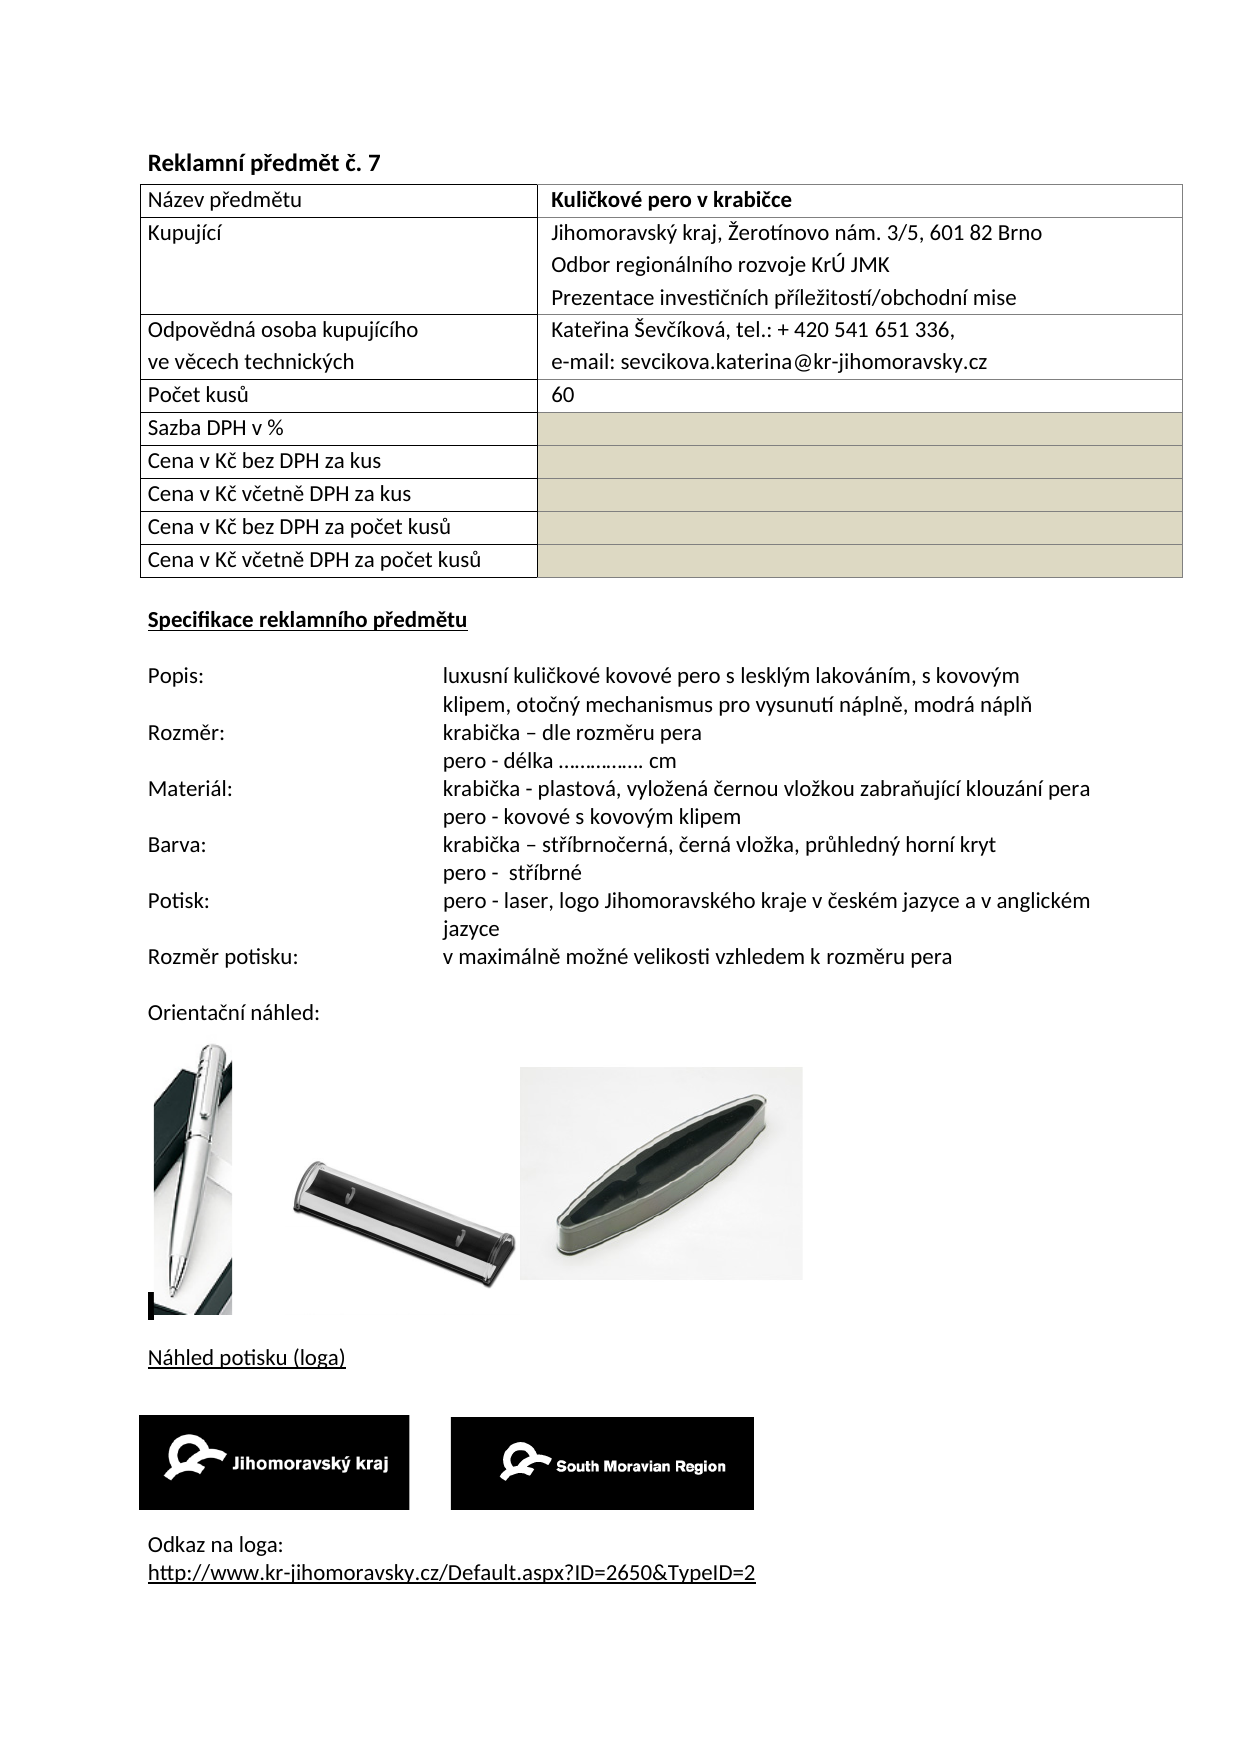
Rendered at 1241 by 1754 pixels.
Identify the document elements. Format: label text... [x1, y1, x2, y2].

text Specifikace reklamního předmětu [148, 606, 1093, 634]
table_header Kuličkové pero v krabičce [538, 185, 1182, 217]
table_cell [538, 413, 1182, 445]
table_header Název předmětu [141, 185, 537, 217]
text pero - délka ……………. cm [443, 746, 1093, 774]
table_cell Odpovědná osoba kupujícího ve věcech technických [141, 315, 537, 379]
table_cell Cena v Kč včetně DPH za počet kusů [141, 545, 537, 577]
text Rozměr potisku: v maximálně možné velikosti vzhledem k rozměru pera [148, 942, 1093, 970]
text Orientační náhled: [148, 998, 1093, 1026]
table_cell Kupující [141, 218, 537, 314]
table_cell 60 [538, 380, 1182, 412]
table_cell Cena v Kč včetně DPH za kus [141, 479, 537, 511]
text pero - stříbrné [443, 858, 1093, 886]
table_cell [538, 512, 1182, 544]
picture [450, 1417, 754, 1510]
table_cell Cena v Kč bez DPH za počet kusů [141, 512, 537, 544]
picture [153, 1026, 233, 1315]
table_cell [538, 446, 1182, 478]
text Barva: krabička – stříbrnočerná, černá vložka, průhledný horní kryt [148, 830, 1093, 858]
text http://www.kr-jihomoravsky.cz/Default.aspx?ID=2650&TypeID=2 [148, 1558, 1093, 1586]
picture [284, 1032, 803, 1315]
text pero - kovové s kovovým klipem [443, 802, 1093, 830]
text Potisk: pero - laser, logo Jihomoravského kraje v českém jazyce a v anglickém jazyce [148, 886, 1093, 942]
subtitle Reklamní předmět č. 7 [148, 148, 1093, 178]
table_cell Cena v Kč bez DPH za kus [141, 446, 537, 478]
table_cell Jihomoravský kraj, Žerotínovo nám. 3/5, 601 82 Brno Odbor regionálního rozvoje KrÚ JMK Prezentace investičních příležitostí/obchodní mise [538, 218, 1182, 314]
table_cell Počet kusů [141, 380, 537, 412]
text Materiál: krabička - plastová, vyložená černou vložkou zabraňující klouzání pera [148, 774, 1093, 802]
text Rozměr: krabička – dle rozměru pera [148, 718, 1093, 746]
table_cell [538, 479, 1182, 511]
table_cell [538, 545, 1182, 577]
picture [139, 1415, 410, 1510]
table_cell Sazba DPH v % [141, 413, 537, 445]
text Odkaz na loga: [148, 1530, 1093, 1558]
table_cell Kateřina Ševčíková, tel.: + 420 541 651 336, e-mail: sevcikova.katerina@kr-jihomoravsky.cz [538, 315, 1182, 379]
text Náhled potisku (loga) [148, 1343, 1093, 1371]
text Popis: luxusní kuličkové kovové pero s lesklým lakováním, s kovovým klipem, otočný mechanismus pro vysunutí náplně, modrá náplň [148, 662, 1093, 718]
